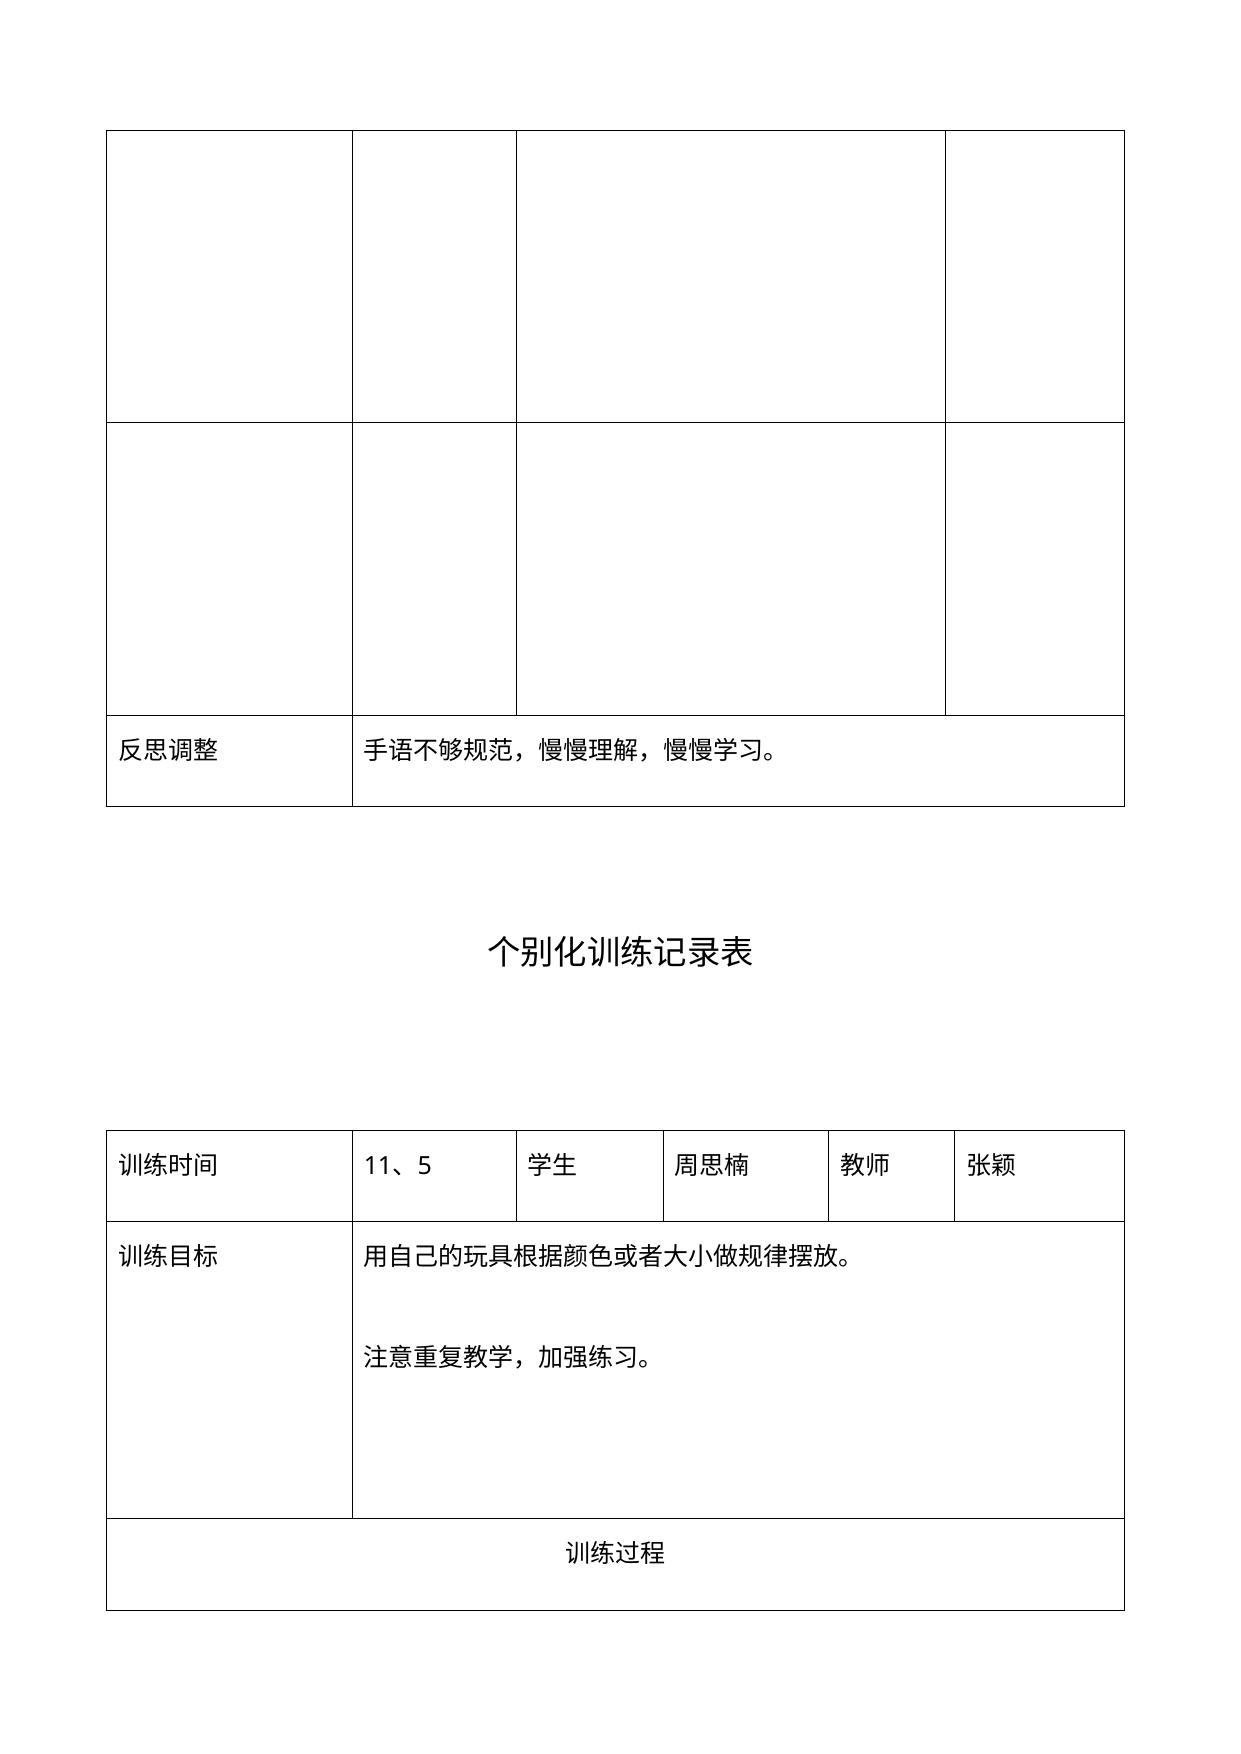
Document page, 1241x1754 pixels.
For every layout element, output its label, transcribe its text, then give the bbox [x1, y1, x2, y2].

table_header 11、5 [353, 1131, 516, 1221]
table_cell 训练目标 [107, 1222, 352, 1518]
table_cell [517, 423, 945, 715]
text 个别化训练记录表 [118, 918, 1122, 983]
table_cell 训练过程 [107, 1519, 1124, 1609]
table_cell [353, 423, 516, 715]
table_cell 反思调整 [107, 716, 352, 806]
table_cell 手语不够规范，慢慢理解，慢慢学习。 [353, 716, 1124, 806]
table_header 训练时间 [107, 1131, 352, 1221]
table_cell [353, 131, 516, 422]
table_cell [946, 423, 1124, 715]
table_cell [517, 131, 945, 422]
table_header 周思楠 [664, 1131, 828, 1221]
table_cell [107, 423, 352, 715]
table_cell 用自己的玩具根据颜色或者大小做规律摆放。 注意重复教学，加强练习。 [353, 1222, 1124, 1518]
table_header 张颖 [955, 1131, 1124, 1221]
table_header 教师 [829, 1131, 954, 1221]
table_cell [107, 131, 352, 422]
table_header 学生 [517, 1131, 663, 1221]
table_cell [946, 131, 1124, 422]
